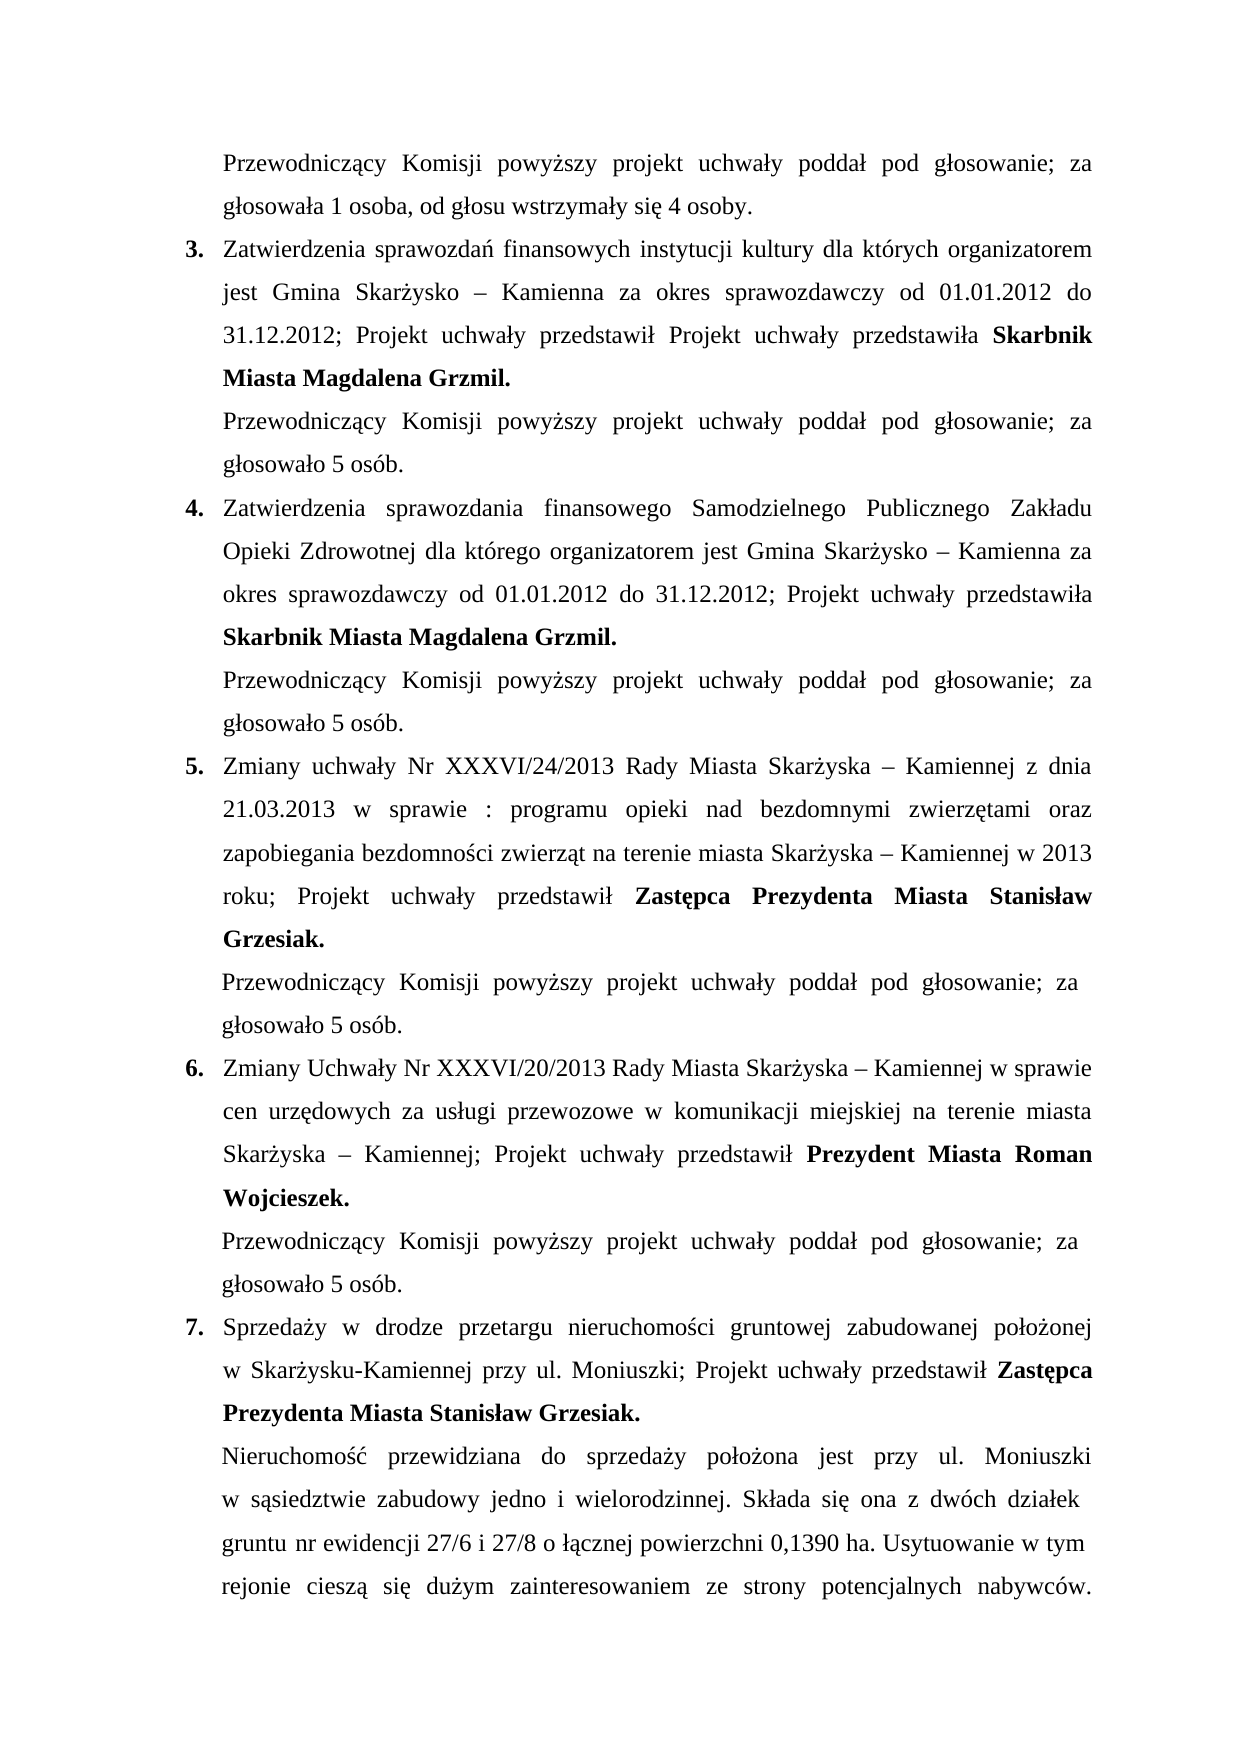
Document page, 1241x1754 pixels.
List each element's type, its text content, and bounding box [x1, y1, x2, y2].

list Zatwierdzenia sprawozdania finansowego Samodzielnego Publicznego Zakładu Opieki Zdrowotnej dla którego organizatorem jest Gmina Skarżysko – Kamienna za okres sprawozdawczy od 01.01.2012 do 31.12.2012; Projekt uchwały przedstawiła Skarbnik Miasta Magdalena Grzmil. [185, 493, 1093, 651]
list Zmiany uchwały Nr XXXVI/24/2013 Rady Miasta Skarżyska – Kamiennej z dnia 21.03.2013 w sprawie : programu opieki nad bezdomnymi zwierzętami oraz zapobiegania bezdomności zwierząt na terenie miasta Skarżyska – Kamiennej w 2013 roku; Projekt uchwały przedstawił Zastępca Prezydenta Miasta Stanisław Grzesiak. [185, 751, 1093, 953]
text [185, 1441, 1093, 1599]
list Przewodniczący Komisji powyższy projekt uchwały poddał pod głosowanie; za głosowało 5 osób. [223, 406, 1093, 478]
list Zmiany Uchwały Nr XXXVI/20/2013 Rady Miasta Skarżyska – Kamiennej w sprawie cen urzędowych za usługi przewozowe w komunikacji miejskiej na terenie miasta Skarżyska – Kamiennej; Projekt uchwały przedstawił Prezydent Miasta Roman Wojcieszek. [185, 1053, 1093, 1211]
list Przewodniczący Komisji powyższy projekt uchwały poddał pod głosowanie; za głosowało 5 osób. [185, 1226, 1093, 1298]
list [223, 148, 1093, 219]
list Przewodniczący Komisji powyższy projekt uchwały poddał pod głosowanie; za głosowało 5 osób. [223, 665, 1093, 737]
list Zatwierdzenia sprawozdań finansowych instytucji kultury dla których organizatorem jest Gmina Skarżysko – Kamienna za okres sprawozdawczy od 01.01.2012 do 31.12.2012; Projekt uchwały przedstawił Projekt uchwały przedstawiła Skarbnik Miasta Magdalena Grzmil. [185, 234, 1093, 392]
list Sprzedaży w drodze przetargu nieruchomości gruntowej zabudowanej położonej w Skarżysku-Kamiennej przy ul. Moniuszki; Projekt uchwały przedstawił Zastępca Prezydenta Miasta Stanisław Grzesiak. [185, 1312, 1093, 1427]
text Przewodniczący Komisji powyższy projekt uchwały poddał pod głosowanie; za głosowało 5 osób. [185, 967, 1093, 1039]
